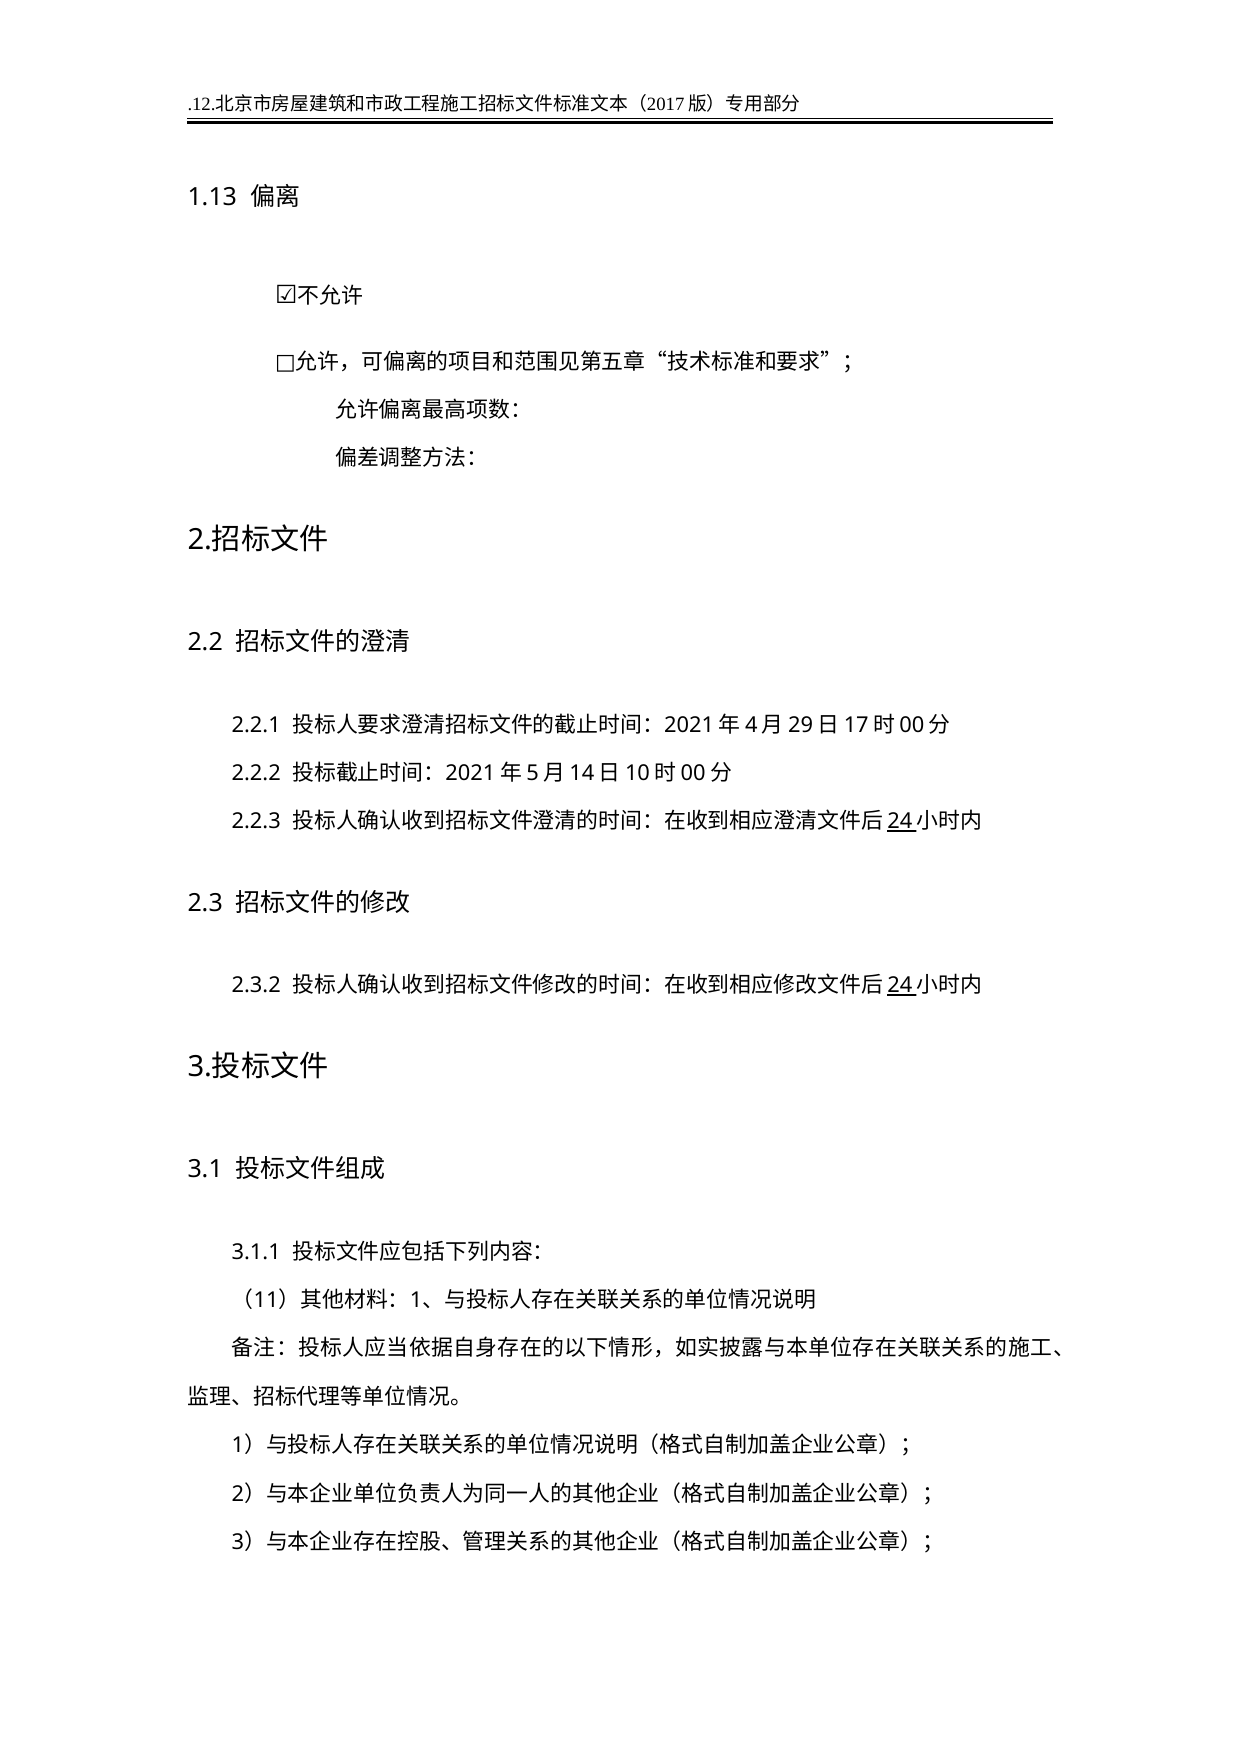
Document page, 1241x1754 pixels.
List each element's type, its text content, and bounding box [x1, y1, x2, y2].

text □允许，可偏离的项目和范围见第五章“技术标准和要求”； [187, 343, 1053, 376]
text 1.13 偏离 [187, 162, 1053, 227]
text 2.招标文件 [187, 504, 1053, 569]
text 2.2.2 投标截止时间：2021年5月14日10时00分 [187, 755, 1053, 787]
text 3.投标文件 [187, 1032, 1053, 1097]
text 1）与投标人存在关联关系的单位情况说明（格式自制加盖企业公章）； [187, 1427, 1053, 1459]
text 允许偏离最高项数： [187, 392, 1053, 424]
text 3.1.1 投标文件应包括下列内容： [187, 1233, 1053, 1266]
text 2.2.3 投标人确认收到招标文件澄清的时间：在收到相应澄清文件后24小时内 [187, 803, 1053, 836]
text 2.2.1 投标人要求澄清招标文件的截止时间：2021年4月29日17时00分 [187, 706, 1053, 739]
text （11）其他材料：1、与投标人存在关联关系的单位情况说明 [187, 1282, 1053, 1314]
text 2.3.2 投标人确认收到招标文件修改的时间：在收到相应修改文件后24小时内 [187, 967, 1053, 999]
text ☑不允许 [187, 261, 1053, 326]
text 3.1 投标文件组成 [187, 1134, 1053, 1199]
text 2）与本企业单位负责人为同一人的其他企业（格式自制加盖企业公章）； [187, 1475, 1053, 1508]
text 2.3 招标文件的修改 [187, 868, 1053, 933]
text 备注：投标人应当依据自身存在的以下情形，如实披露与本单位存在关联关系的施工、监理、招标代理等单位情况。 [187, 1330, 1053, 1411]
text 3）与本企业存在控股、管理关系的其他企业（格式自制加盖企业公章）； [187, 1524, 1053, 1556]
text 2.2 招标文件的澄清 [187, 607, 1053, 672]
text 偏差调整方法： [187, 440, 1053, 472]
